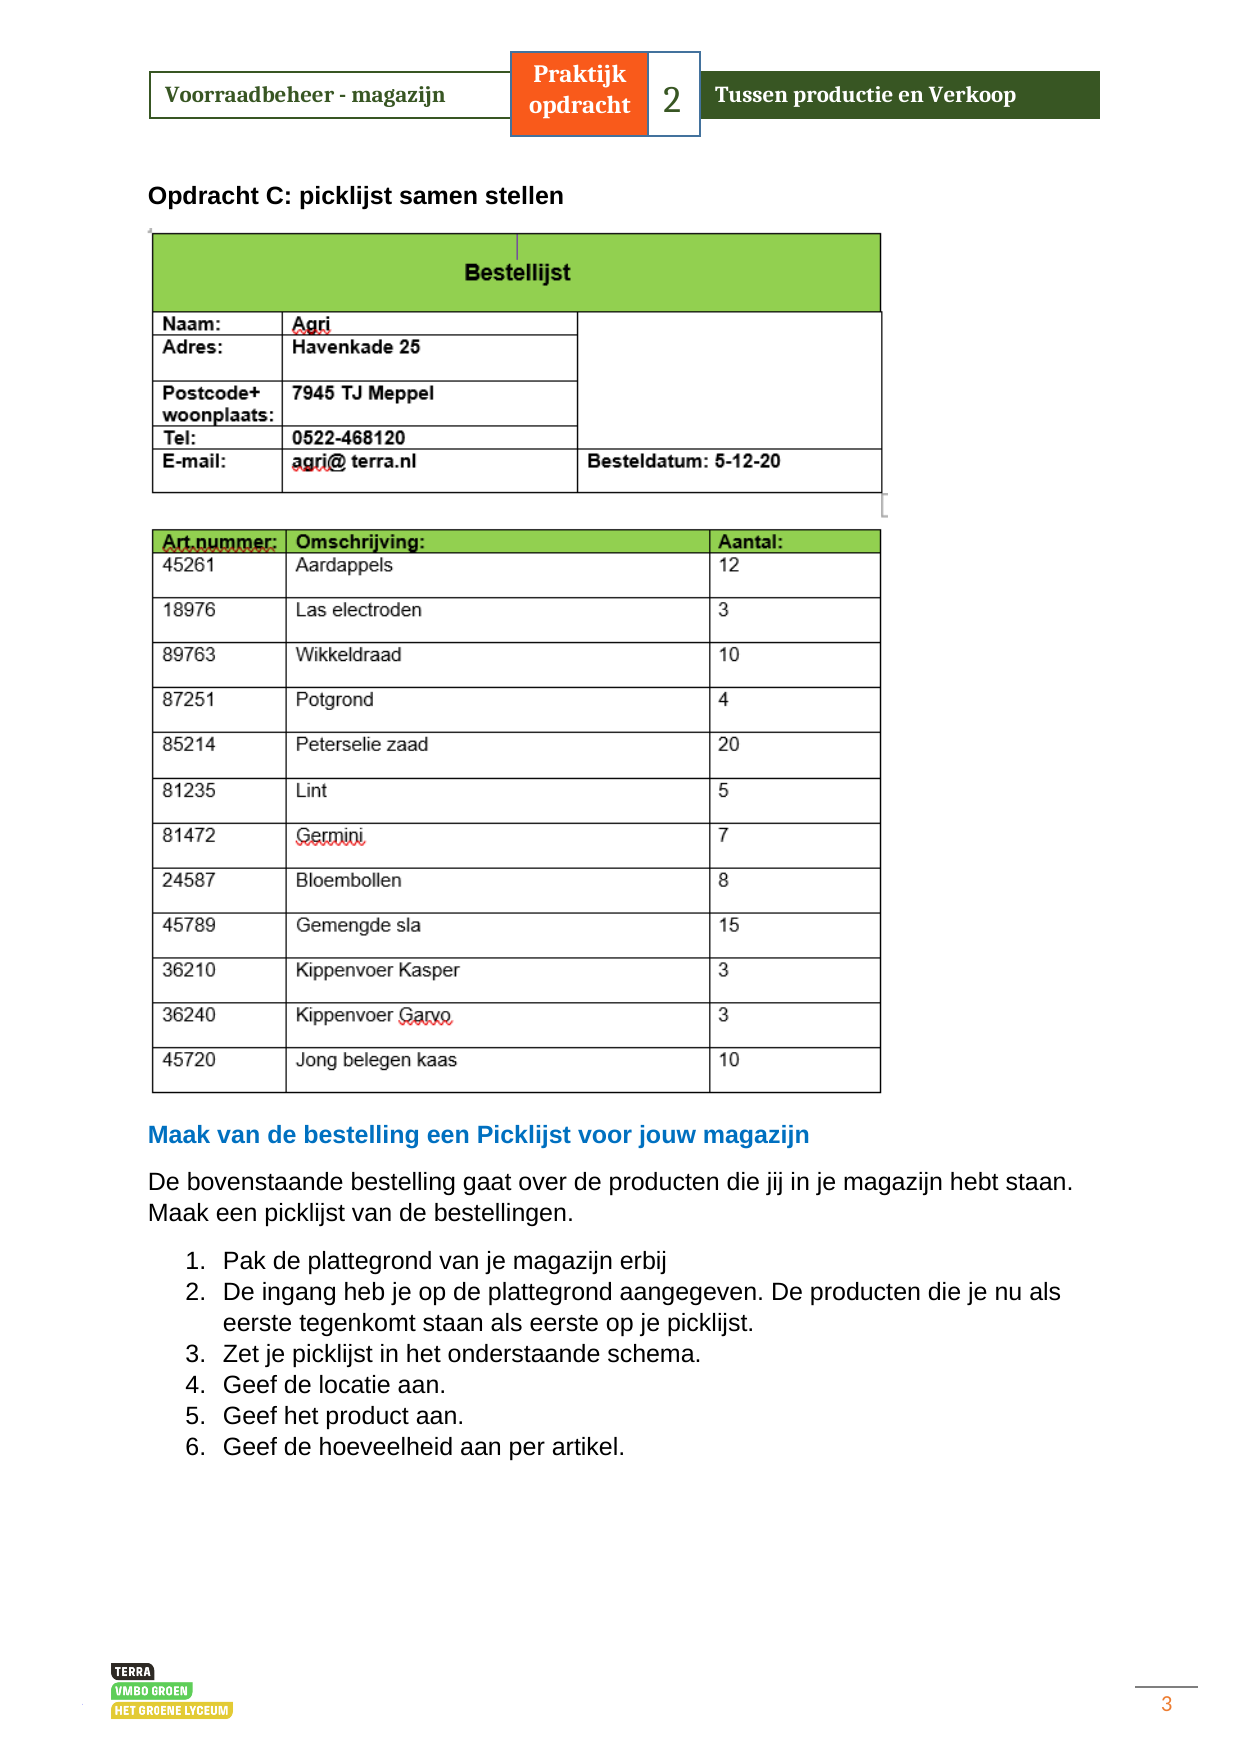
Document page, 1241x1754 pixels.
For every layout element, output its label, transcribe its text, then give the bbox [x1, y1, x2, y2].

list Zet je picklijst in het onderstaande schema. [185, 1339, 1093, 1368]
list Pak de plattegrond van je magazijn erbij [185, 1246, 1093, 1275]
text Opdracht C: picklijst samen stellen [148, 181, 1093, 209]
text Maak van de bestelling een Picklijst voor jouw magazijn [148, 1119, 1093, 1148]
text De bovenstaande bestelling gaat over de producten die jij in je magazijn hebt staan. Maak een picklijst van de bestellingen. [148, 1167, 1093, 1227]
list Geef het product aan. [185, 1401, 1093, 1430]
list De ingang heb je op de plattegrond aangegeven. De producten die je nu als eerste tegenkomt staan als eerste op je picklijst. [185, 1277, 1093, 1337]
picture [82, 1662, 234, 1720]
list Geef de hoeveelheid aan per artikel. [185, 1432, 1093, 1461]
list Geef de locatie aan. [185, 1370, 1093, 1399]
picture [147, 228, 888, 1101]
